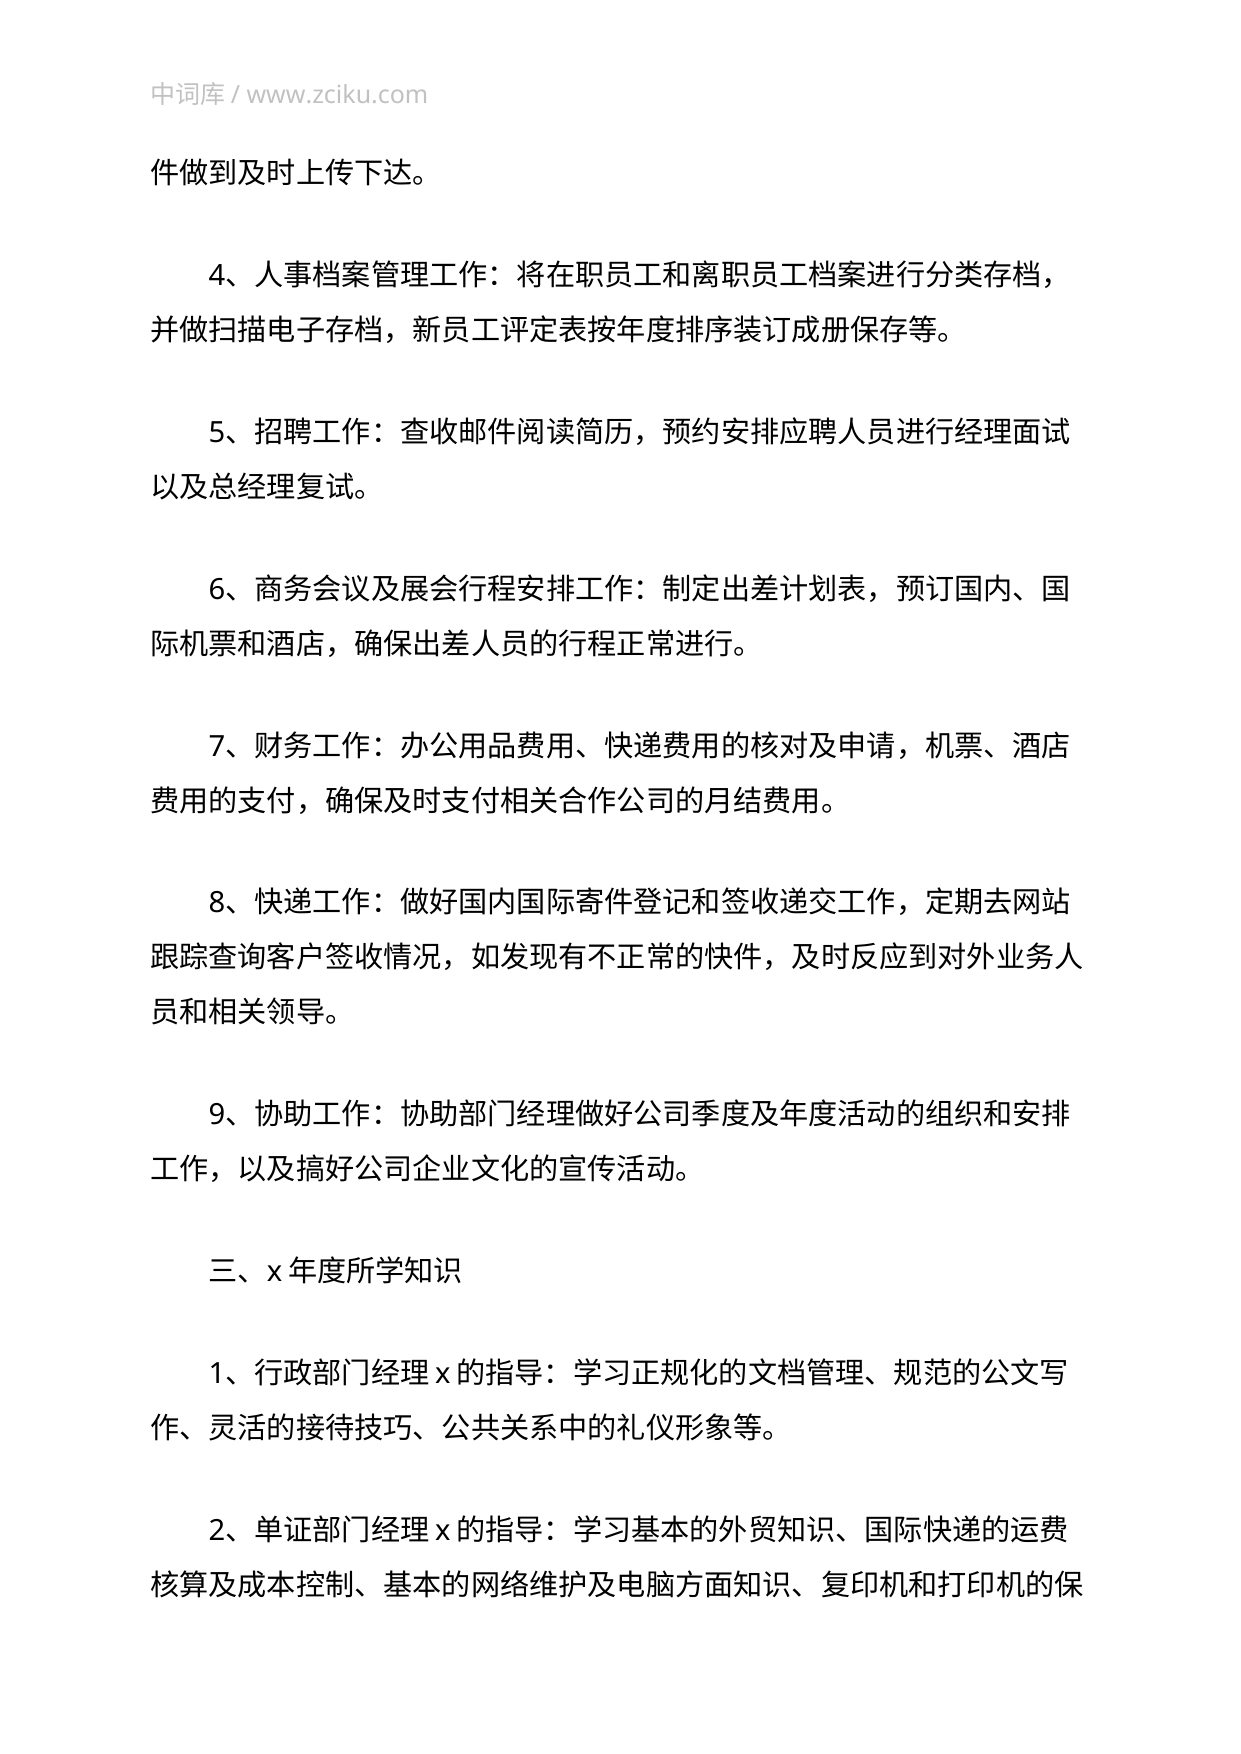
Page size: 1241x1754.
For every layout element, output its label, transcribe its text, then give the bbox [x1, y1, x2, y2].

text 6、商务会议及展会行程安排工作：制定出差计划表，预订国内、国际机票和酒店，确保出差人员的行程正常进行。 [150, 565, 1090, 663]
text 7、财务工作：办公用品费用、快递费用的核对及申请，机票、酒店费用的支付，确保及时支付相关合作公司的月结费用。 [150, 722, 1090, 819]
text 1、行政部门经理x的指导：学习正规化的文档管理、规范的公文写作、灵活的接待技巧、公共关系中的礼仪形象等。 [150, 1349, 1090, 1447]
text 5、招聘工作：查收邮件阅读简历，预约安排应聘人员进行经理面试以及总经理复试。 [150, 408, 1090, 506]
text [150, 1506, 1090, 1603]
text 8、快递工作：做好国内国际寄件登记和签收递交工作，定期去网站跟踪查询客户签收情况，如发现有不正常的快件，及时反应到对外业务人员和相关领导。 [150, 879, 1090, 1031]
text 三、x年度所学知识 [150, 1247, 1090, 1290]
text 4、人事档案管理工作：将在职员工和离职员工档案进行分类存档，并做扫描电子存档，新员工评定表按年度排序装订成册保存等。 [150, 252, 1090, 349]
text 9、协助工作：协助部门经理做好公司季度及年度活动的组织和安排工作，以及搞好公司企业文化的宣传活动。 [150, 1091, 1090, 1188]
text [150, 150, 1090, 192]
